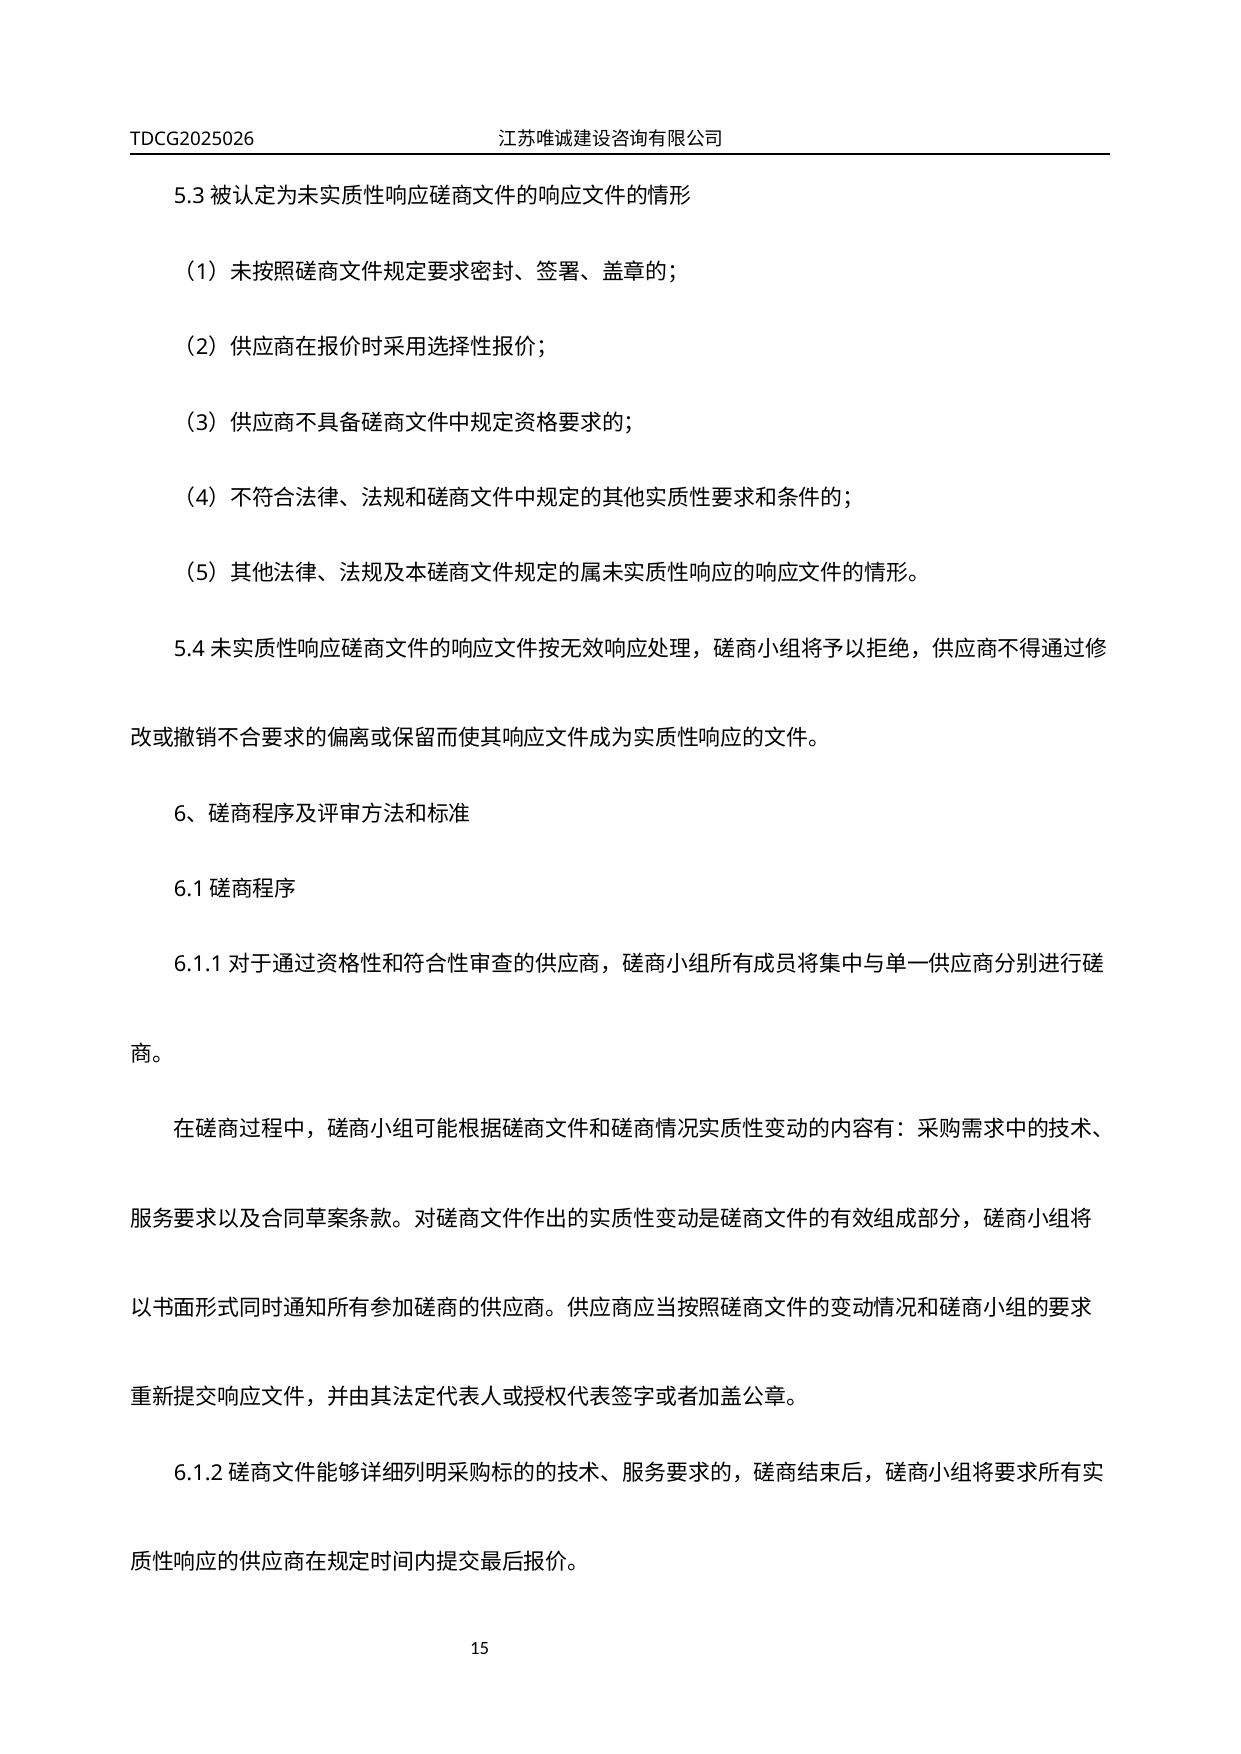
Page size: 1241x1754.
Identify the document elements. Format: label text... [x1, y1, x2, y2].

text 6.1.1 对于通过资格性和符合性审查的供应商，磋商小组所有成员将集中与单一供应商分别进行磋商。 [130, 932, 1110, 1081]
text 在磋商过程中，磋商小组可能根据磋商文件和磋商情况实质性变动的内容有：采购需求中的技术、服务要求以及合同草案条款。对磋商文件作出的实质性变动是磋商文件的有效组成部分，磋商小组将以书面形式同时通知所有参加磋商的供应商。供应商应当按照磋商文件的变动情况和磋商小组的要求重新提交响应文件，并由其法定代表人或授权代表签字或者加盖公章。 [130, 1097, 1110, 1425]
text 6.1.2 磋商文件能够详细列明采购标的的技术、服务要求的，磋商结束后，磋商小组将要求所有实质性响应的供应商在规定时间内提交最后报价。 [130, 1441, 1110, 1590]
text （4）不符合法律、法规和磋商文件中规定的其他实质性要求和条件的； [130, 466, 1110, 526]
text （1）未按照磋商文件规定要求密封、签署、盖章的； [130, 240, 1110, 299]
text 5.3 被认定为未实质性响应磋商文件的响应文件的情形 [130, 164, 1110, 224]
text （3）供应商不具备磋商文件中规定资格要求的； [130, 391, 1110, 450]
text 6.1磋商程序 [130, 857, 1110, 917]
text 5.4 未实质性响应磋商文件的响应文件按无效响应处理，磋商小组将予以拒绝，供应商不得通过修改或撤销不合要求的偏离或保留而使其响应文件成为实质性响应的文件。 [130, 617, 1110, 766]
text （5）其他法律、法规及本磋商文件规定的属未实质性响应的响应文件的情形。 [130, 541, 1110, 601]
text 6、磋商程序及评审方法和标准 [130, 782, 1110, 841]
text （2）供应商在报价时采用选择性报价； [130, 315, 1110, 375]
